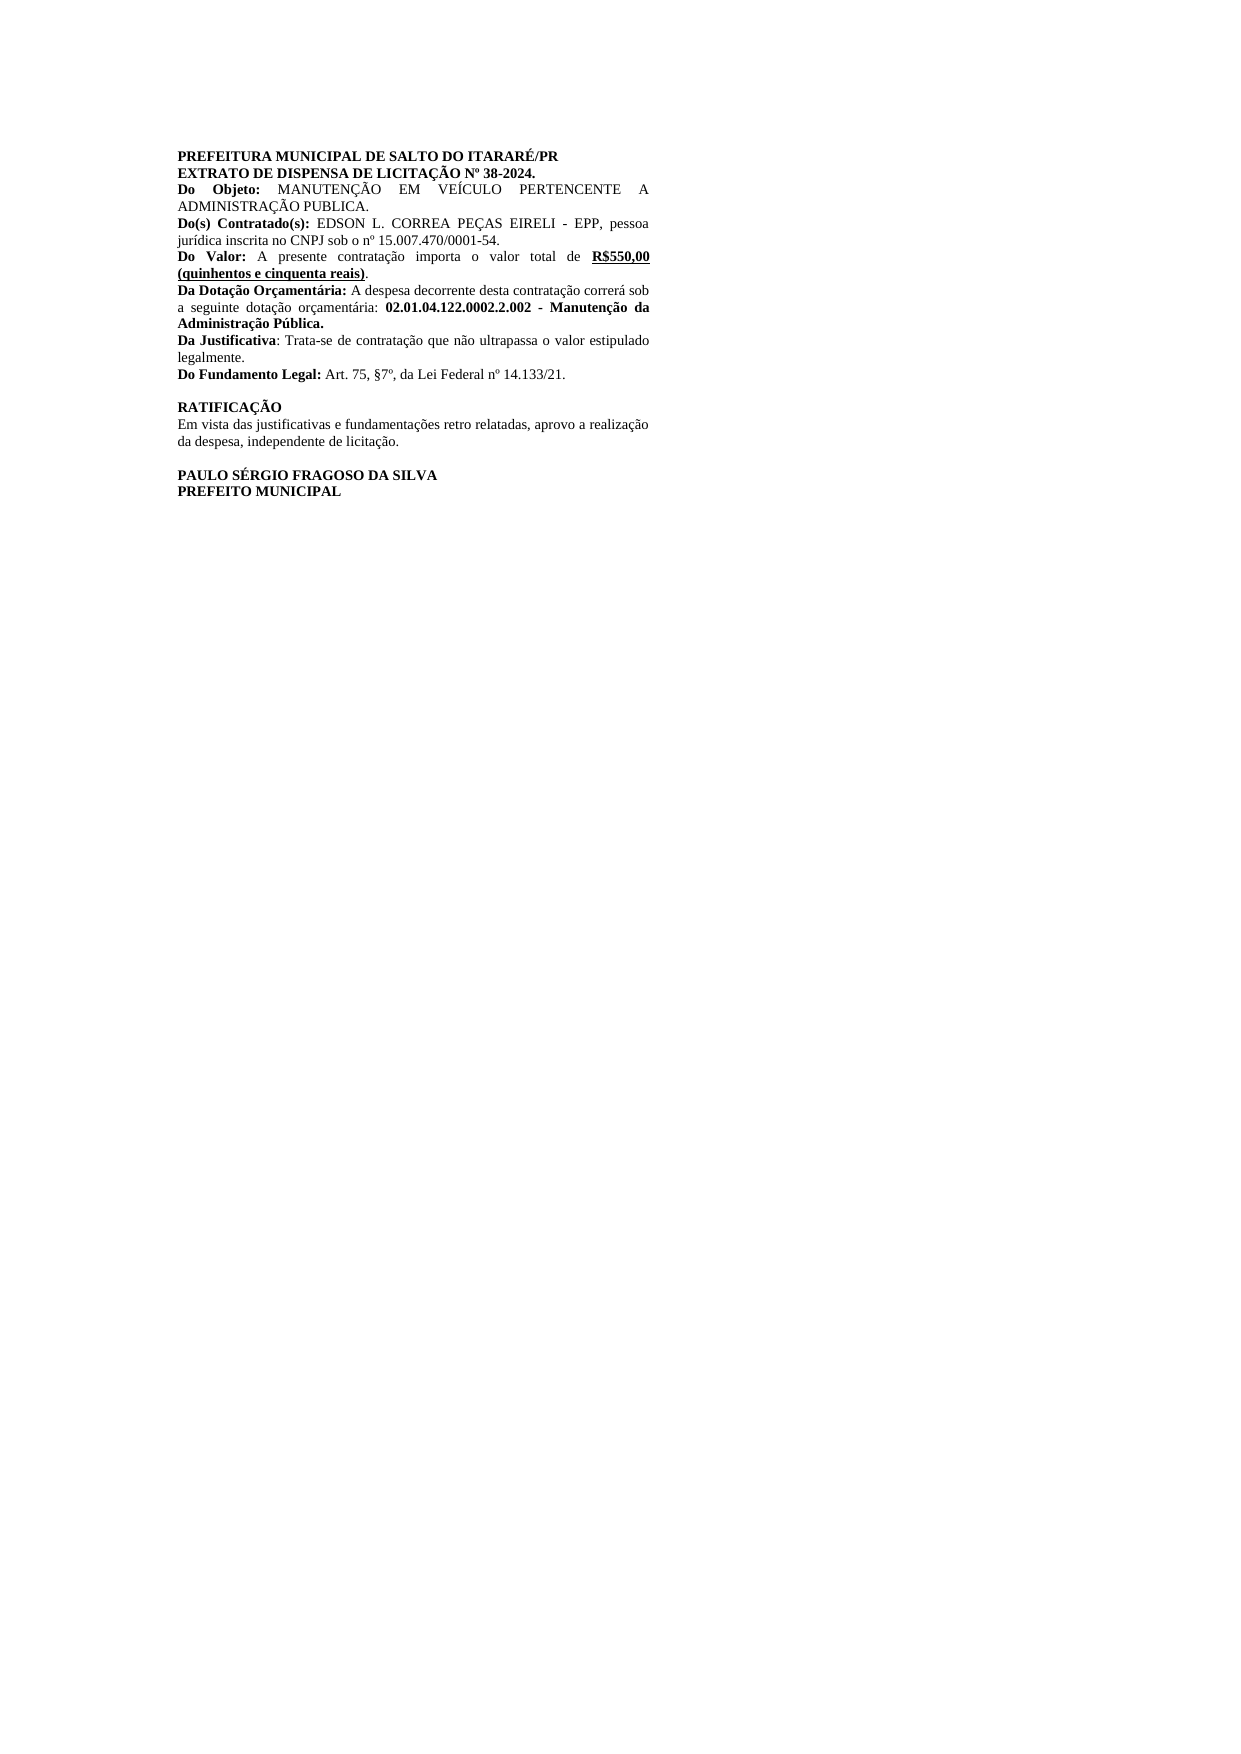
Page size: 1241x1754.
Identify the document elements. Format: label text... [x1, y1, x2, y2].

text Do Valor: A presente contratação importa o valor total de R$550,00 (quinhentos e cinquenta reais). [177, 248, 650, 282]
text Da Dotação Orçamentária: A despesa decorrente desta contratação correrá sob a seguinte dotação orçamentária: 02.01.04.122.0002.2.002 - Manutenção da Administração Pública. [177, 282, 650, 332]
text Da Justificativa: Trata-se de contratação que não ultrapassa o valor estipulado legalmente. [177, 332, 650, 366]
text RATIFICAÇÃO [177, 399, 650, 416]
text Do Fundamento Legal: Art. 75, §7º, da Lei Federal nº 14.133/21. [177, 366, 650, 382]
text Em vista das justificativas e fundamentações retro relatadas, aprovo a realização da despesa, independente de licitação. [177, 416, 650, 449]
text Do Objeto: MANUTENÇÃO EM VEÍCULO PERTENCENTE A ADMINISTRAÇÃO PUBLICA. [177, 181, 650, 215]
text Do(s) Contratado(s): EDSON L. CORREA PEÇAS EIRELI - EPP, pessoa jurídica inscrita no CNPJ sob o nº 15.007.470/0001-54. [177, 215, 650, 248]
text PREFEITURA MUNICIPAL DE SALTO DO ITARARÉ/PR [177, 148, 650, 164]
text PAULO SÉRGIO FRAGOSO DA SILVA [177, 466, 650, 483]
text EXTRATO DE DISPENSA DE LICITAÇÃO Nº 38-2024. [177, 164, 650, 181]
text PREFEITO MUNICIPAL [177, 483, 650, 500]
